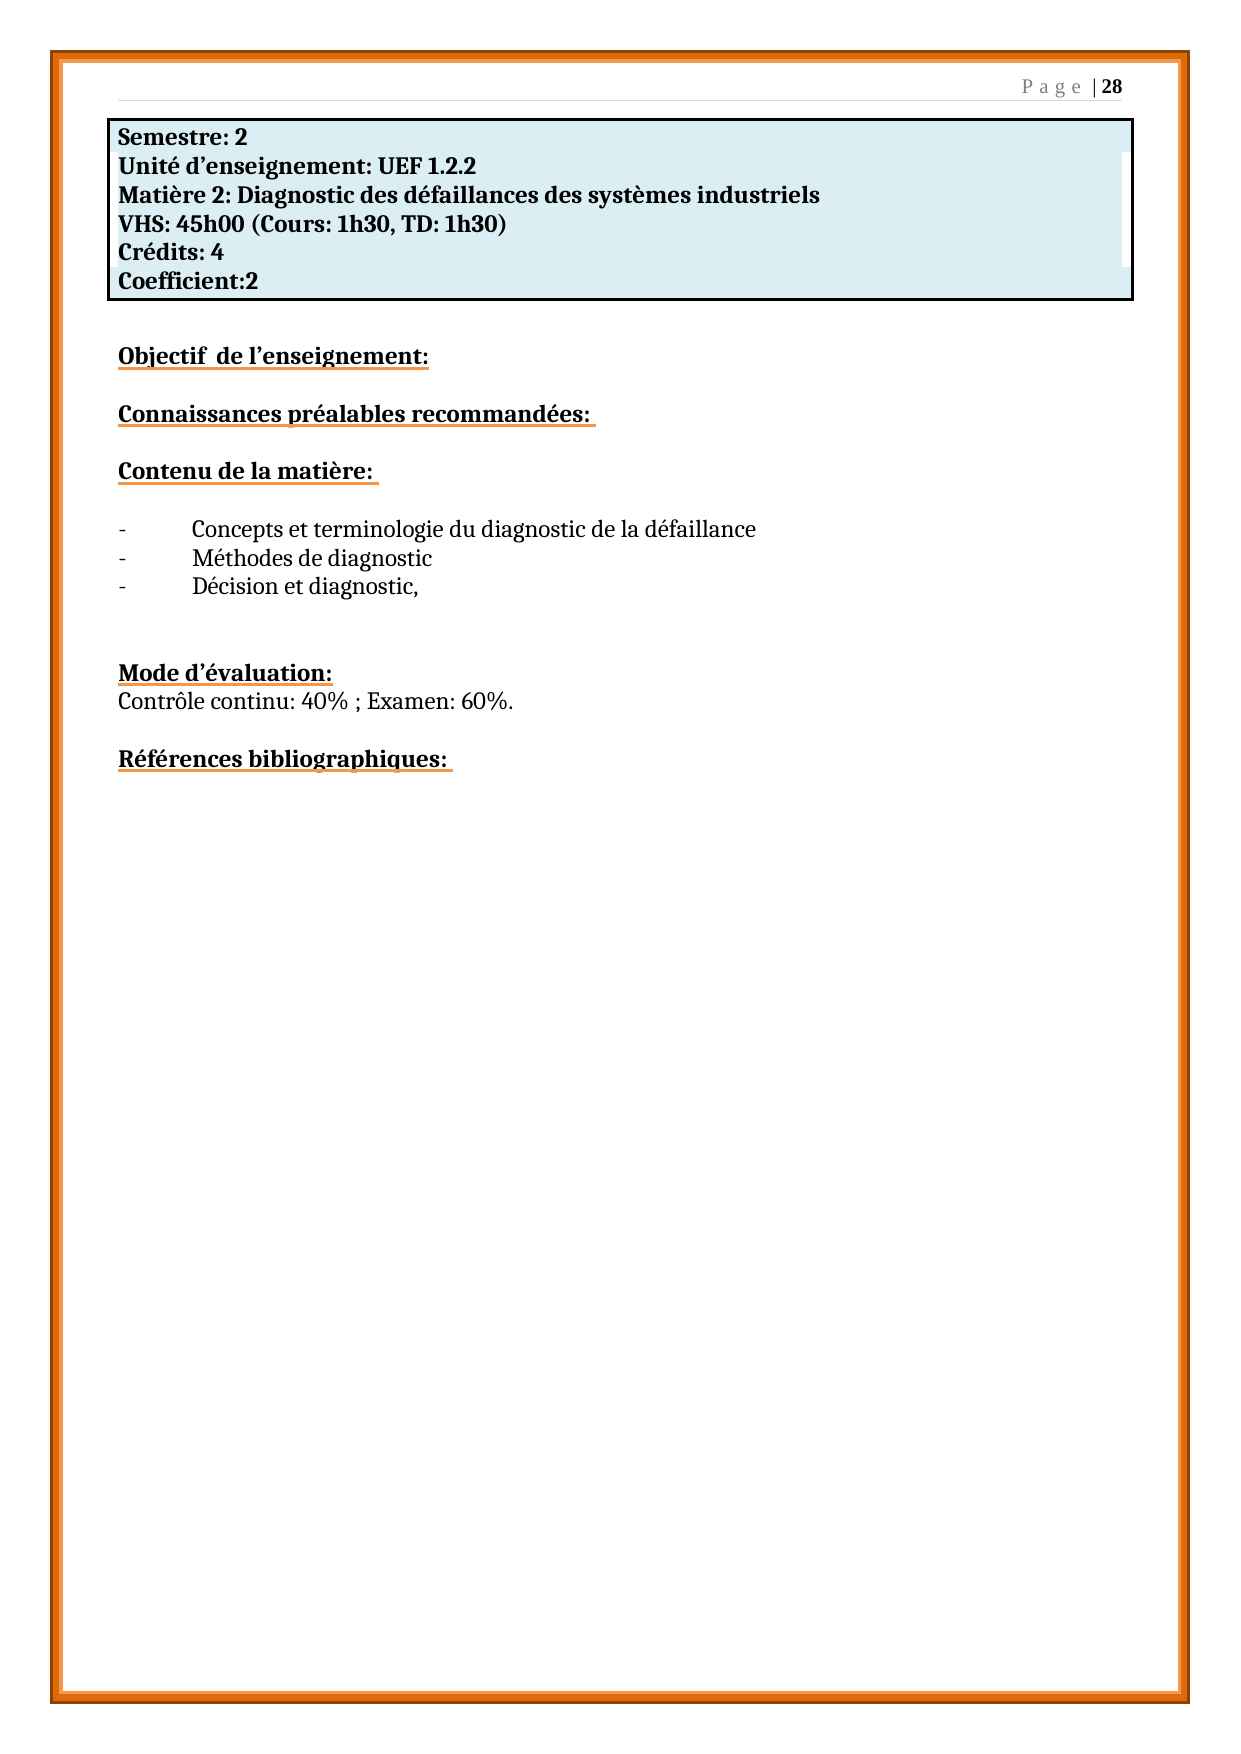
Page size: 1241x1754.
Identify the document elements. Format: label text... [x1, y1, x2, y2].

text Connaissances préalables recommandées: [118, 400, 1122, 428]
text - Décision et diagnostic, [118, 572, 1122, 601]
text VHS: 45h00 (Cours: 1h30, TD: 1h30) [118, 209, 1122, 238]
text Objectif de l’enseignement: [118, 342, 1122, 371]
text Références bibliographiques: [118, 745, 1122, 773]
text Semestre: 2 [110, 121, 1131, 152]
text Crédits: 4 [118, 238, 1122, 262]
text Contrôle continu: 40% ; Examen: 60%. [118, 687, 1122, 716]
text Mode d’évaluation: [118, 658, 1122, 687]
text Coefficient:2 [110, 262, 1131, 298]
text Matière 2: Diagnostic des défaillances des systèmes industriels [118, 181, 1122, 209]
text Contenu de la matière: [118, 457, 1122, 486]
text - Méthodes de diagnostic [118, 543, 1122, 572]
text - Concepts et terminologie du diagnostic de la défaillance [118, 515, 1122, 543]
text Unité d’enseignement: UEF 1.2.2 [118, 152, 1122, 181]
